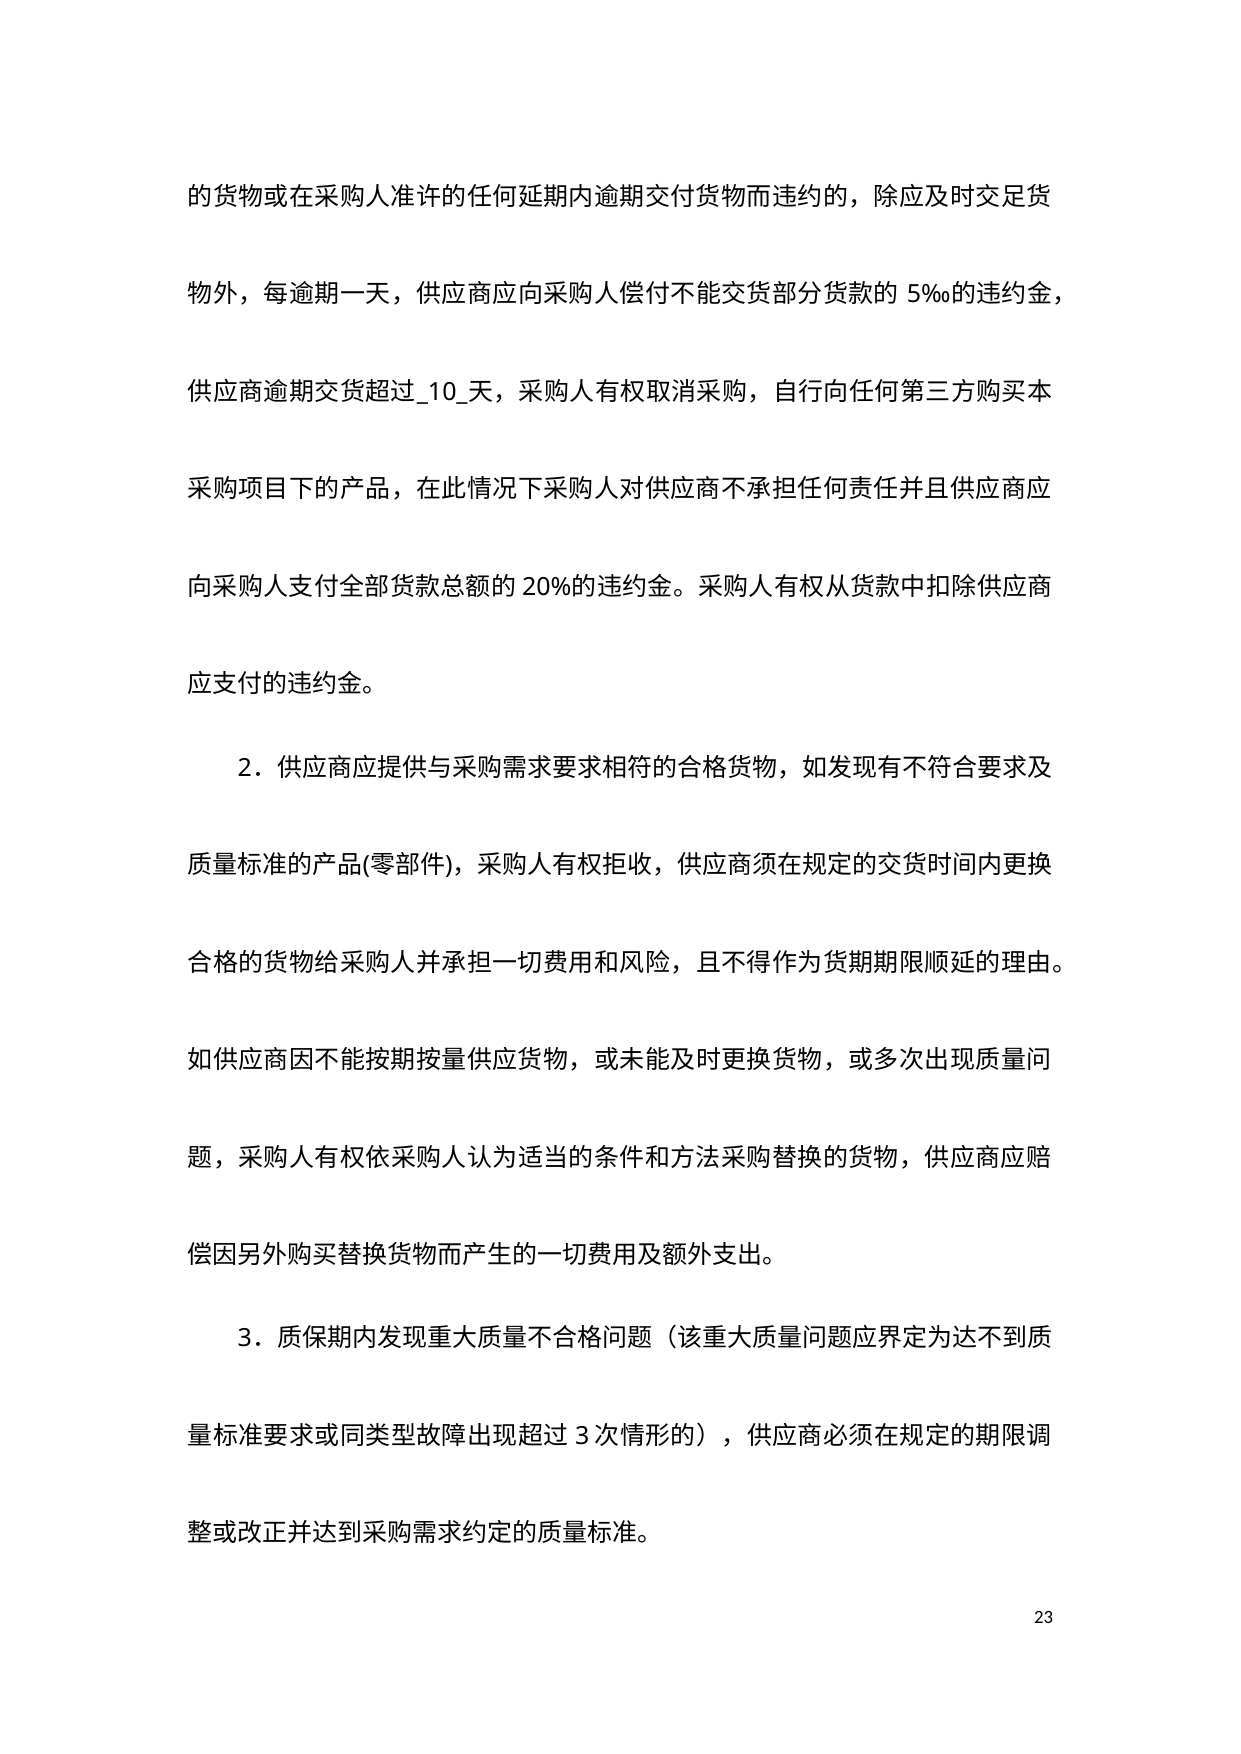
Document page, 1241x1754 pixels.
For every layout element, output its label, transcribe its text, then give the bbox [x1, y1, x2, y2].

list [187, 162, 1053, 714]
list 质保期内发现重大质量不合格问题（该重大质量问题应界定为达不到质量标准要求或同类型故障出现超过3次情形的），供应商必须在规定的期限调整或改正并达到采购需求约定的质量标准。 [187, 1303, 1053, 1563]
list 供应商应提供与采购需求要求相符的合格货物，如发现有不符合要求及质量标准的产品(零部件)，采购人有权拒收，供应商须在规定的交货时间内更换合格的货物给采购人并承担一切费用和风险，且不得作为货期期限顺延的理由。如供应商因不能按期按量供应货物，或未能及时更换货物，或多次出现质量问题，采购人有权依采购人认为适当的条件和方法采购替换的货物，供应商应赔偿因另外购买替换货物而产生的一切费用及额外支出。 [187, 733, 1053, 1285]
